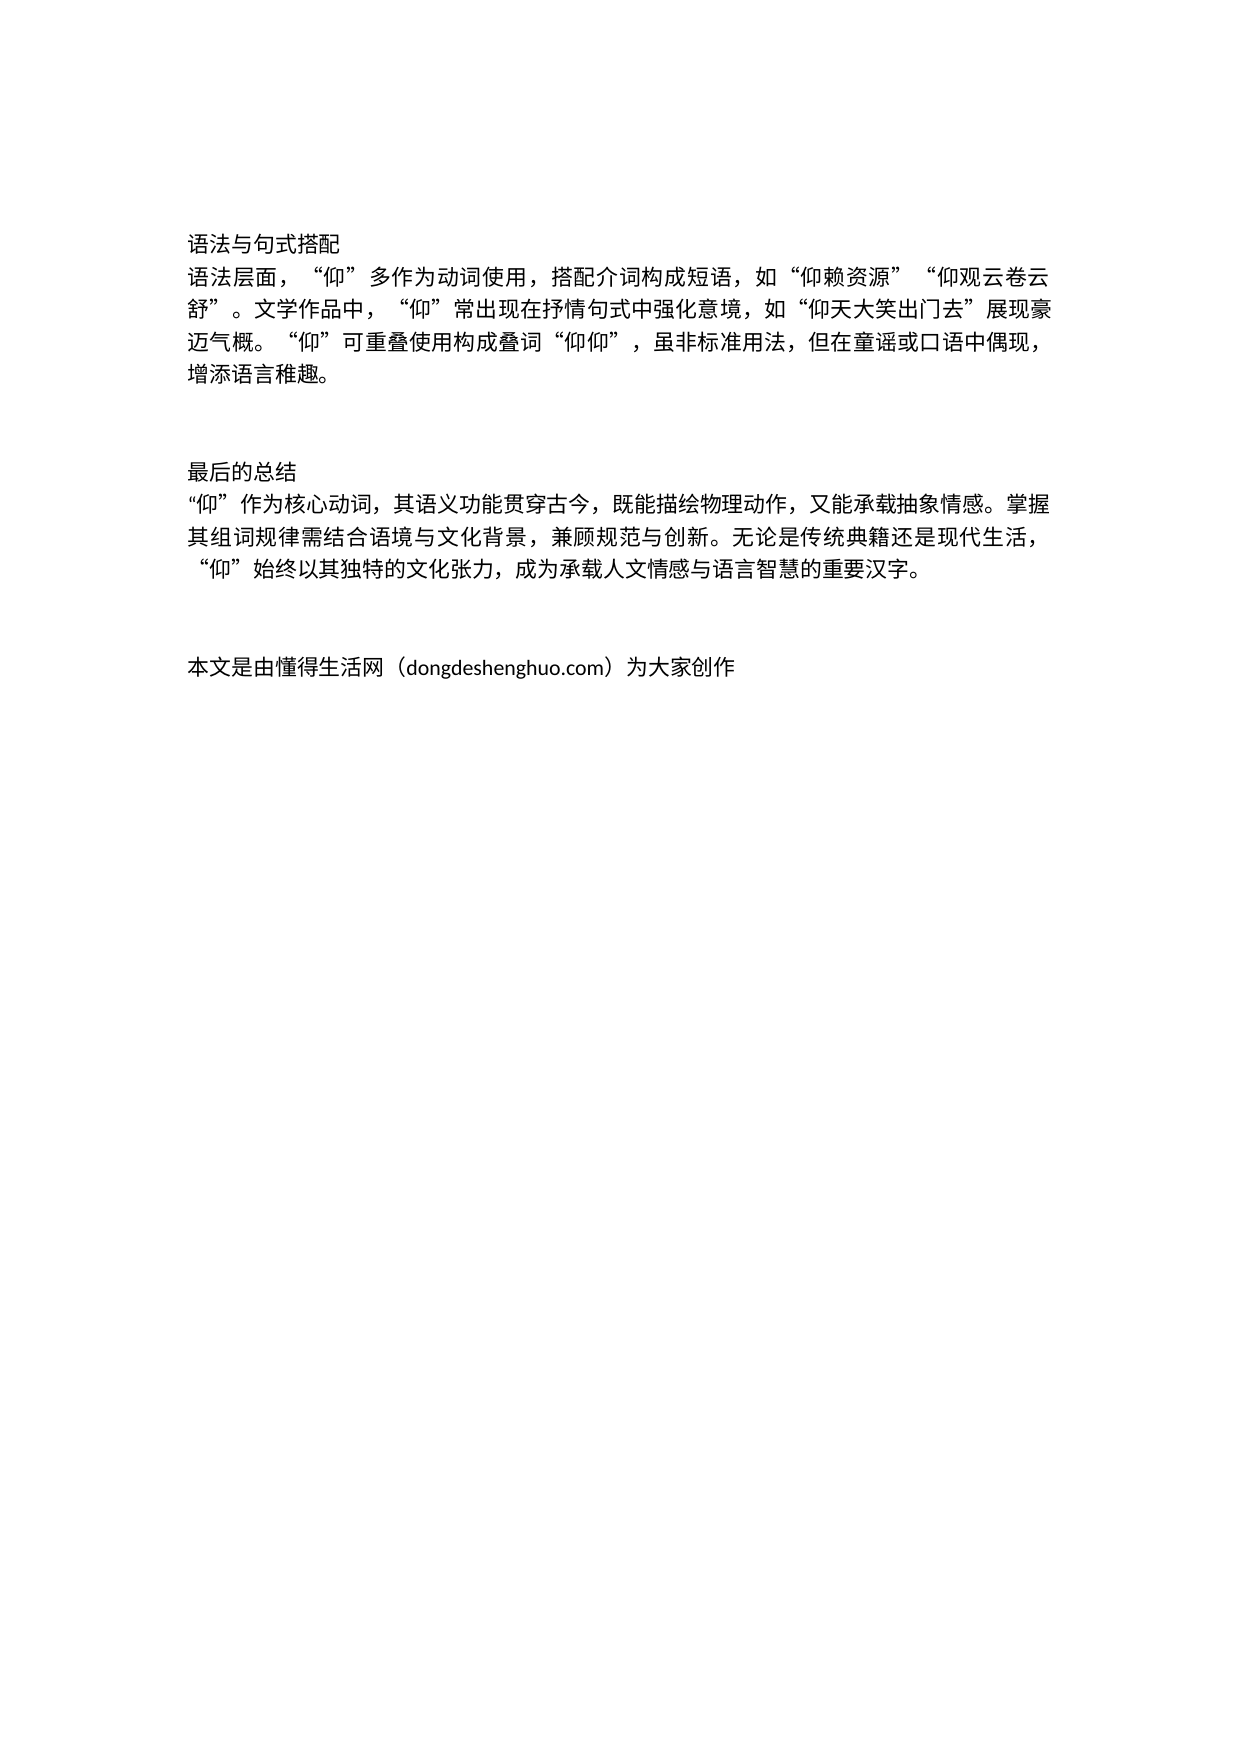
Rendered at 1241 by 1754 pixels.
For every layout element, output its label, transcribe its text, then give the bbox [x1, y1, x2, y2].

text 语法层面，“仰”多作为动词使用，搭配介词构成短语，如“仰赖资源”“仰观云卷云舒”。文学作品中，“仰”常出现在抒情句式中强化意境，如“仰天大笑出门去”展现豪迈气概。“仰”可重叠使用构成叠词“仰仰”，虽非标准用法，但在童谣或口语中偶现，增添语言稚趣。 [187, 259, 1053, 389]
text 最后的总结 [187, 454, 1053, 487]
text “仰”作为核心动词，其语义功能贯穿古今，既能描绘物理动作，又能承载抽象情感。掌握其组词规律需结合语境与文化背景，兼顾规范与创新。无论是传统典籍还是现代生活，“仰”始终以其独特的文化张力，成为承载人文情感与语言智慧的重要汉字。 [187, 487, 1053, 584]
text 语法与句式搭配 [187, 227, 1053, 259]
text 本文是由懂得生活网（dongdeshenghuo.com）为大家创作 [187, 649, 1053, 682]
